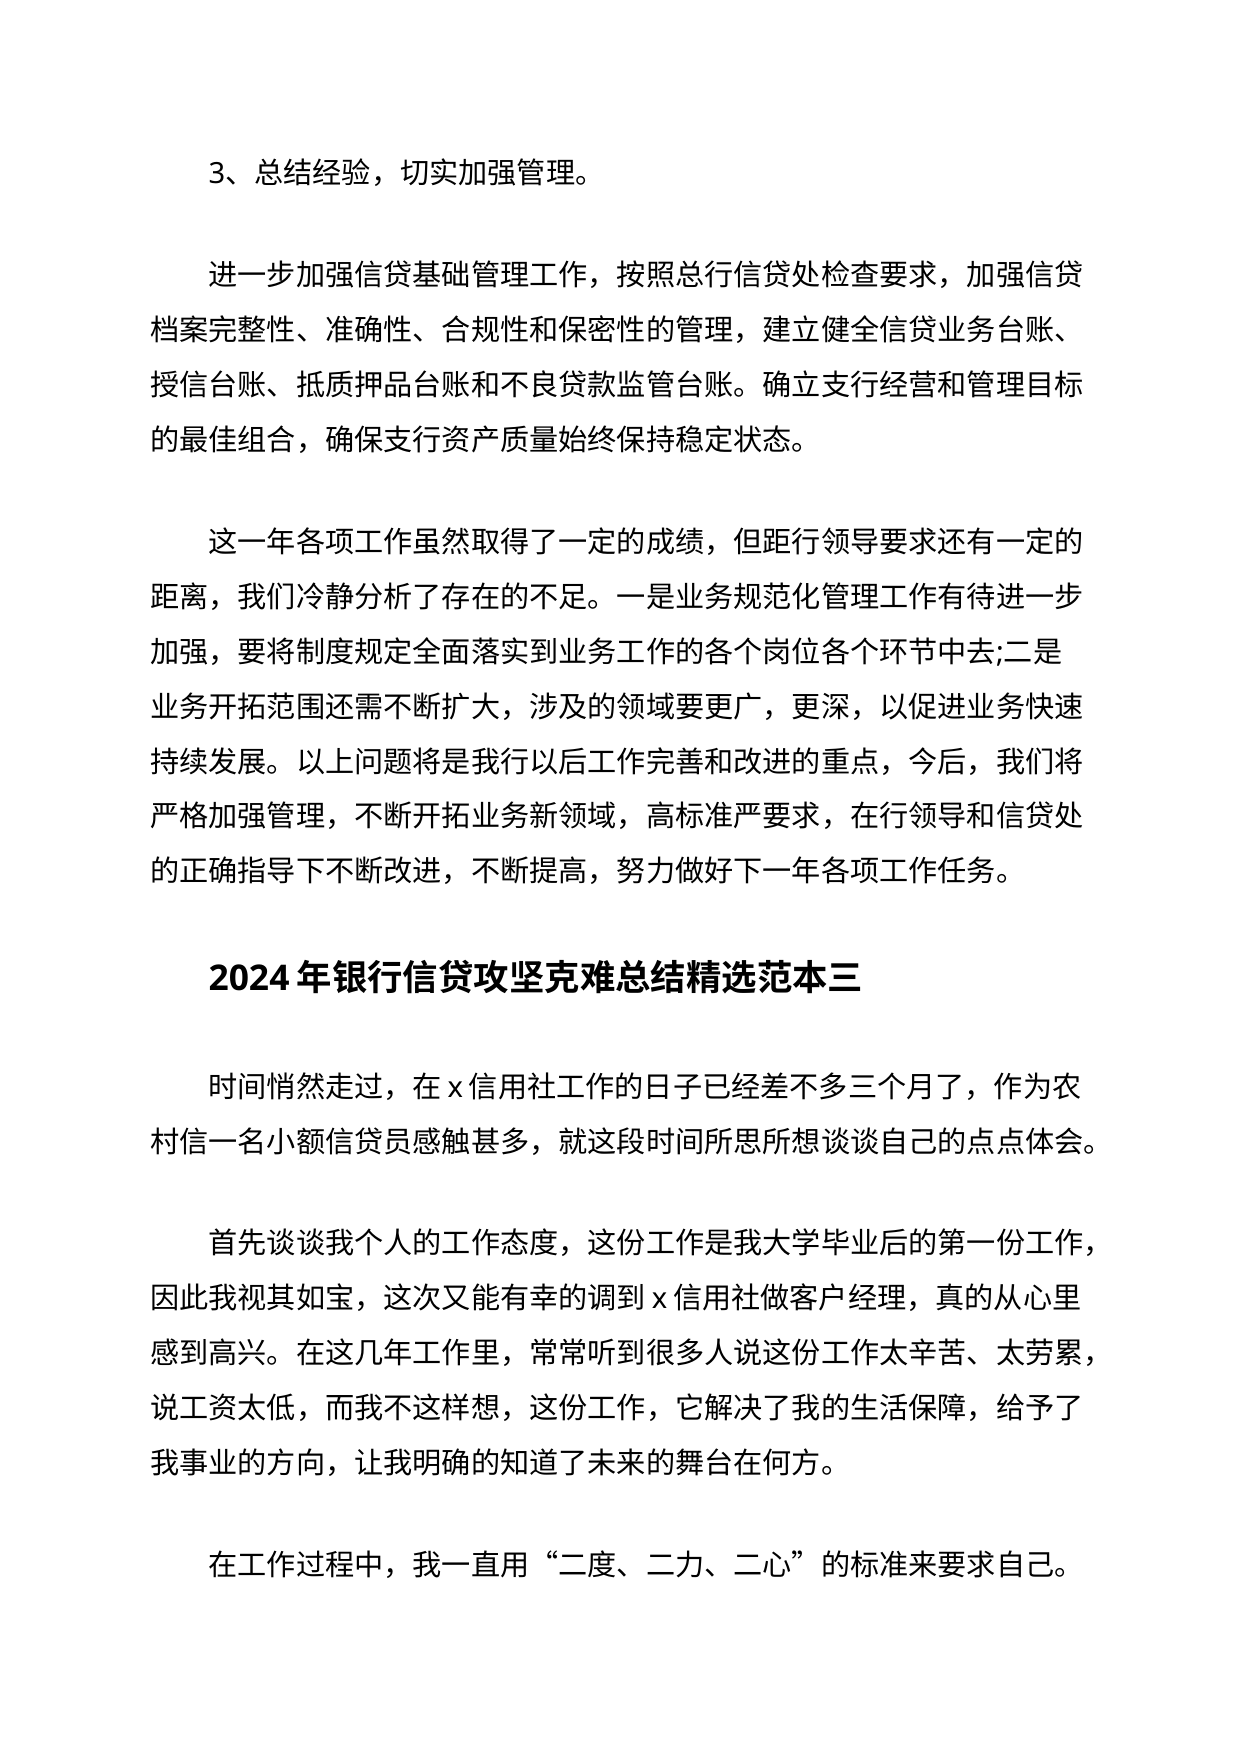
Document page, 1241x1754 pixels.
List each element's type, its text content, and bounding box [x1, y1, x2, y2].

text 首先谈谈我个人的工作态度，这份工作是我大学毕业后的第一份工作，因此我视其如宝，这次又能有幸的调到x信用社做客户经理，真的从心里感到高兴。在这几年工作里，常常听到很多人说这份工作太辛苦、太劳累，说工资太低，而我不这样想，这份工作，它解决了我的生活保障，给予了我事业的方向，让我明确的知道了未来的舞台在何方。 [150, 1220, 1090, 1482]
text 时间悄然走过，在x信用社工作的日子已经差不多三个月了，作为农村信一名小额信贷员感触甚多，就这段时间所思所想谈谈自己的点点体会。 [150, 1063, 1090, 1161]
text 进一步加强信贷基础管理工作，按照总行信贷处检查要求，加强信贷档案完整性、准确性、合规性和保密性的管理，建立健全信贷业务台账、授信台账、抵质押品台账和不良贷款监管台账。确立支行经营和管理目标的最佳组合，确保支行资产质量始终保持稳定状态。 [150, 252, 1090, 459]
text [150, 1541, 1090, 1584]
text 2024年银行信贷攻坚克难总结精选范本三 [150, 950, 1090, 1001]
text 这一年各项工作虽然取得了一定的成绩，但距行领导要求还有一定的距离，我们冷静分析了存在的不足。一是业务规范化管理工作有待进一步加强，要将制度规定全面落实到业务工作的各个岗位各个环节中去;二是业务开拓范围还需不断扩大，涉及的领域要更广，更深，以促进业务快速持续发展。以上问题将是我行以后工作完善和改进的重点，今后，我们将严格加强管理，不断开拓业务新领域，高标准严要求，在行领导和信贷处的正确指导下不断改进，不断提高，努力做好下一年各项工作任务。 [150, 518, 1090, 890]
text 3、总结经验，切实加强管理。 [150, 150, 1090, 192]
